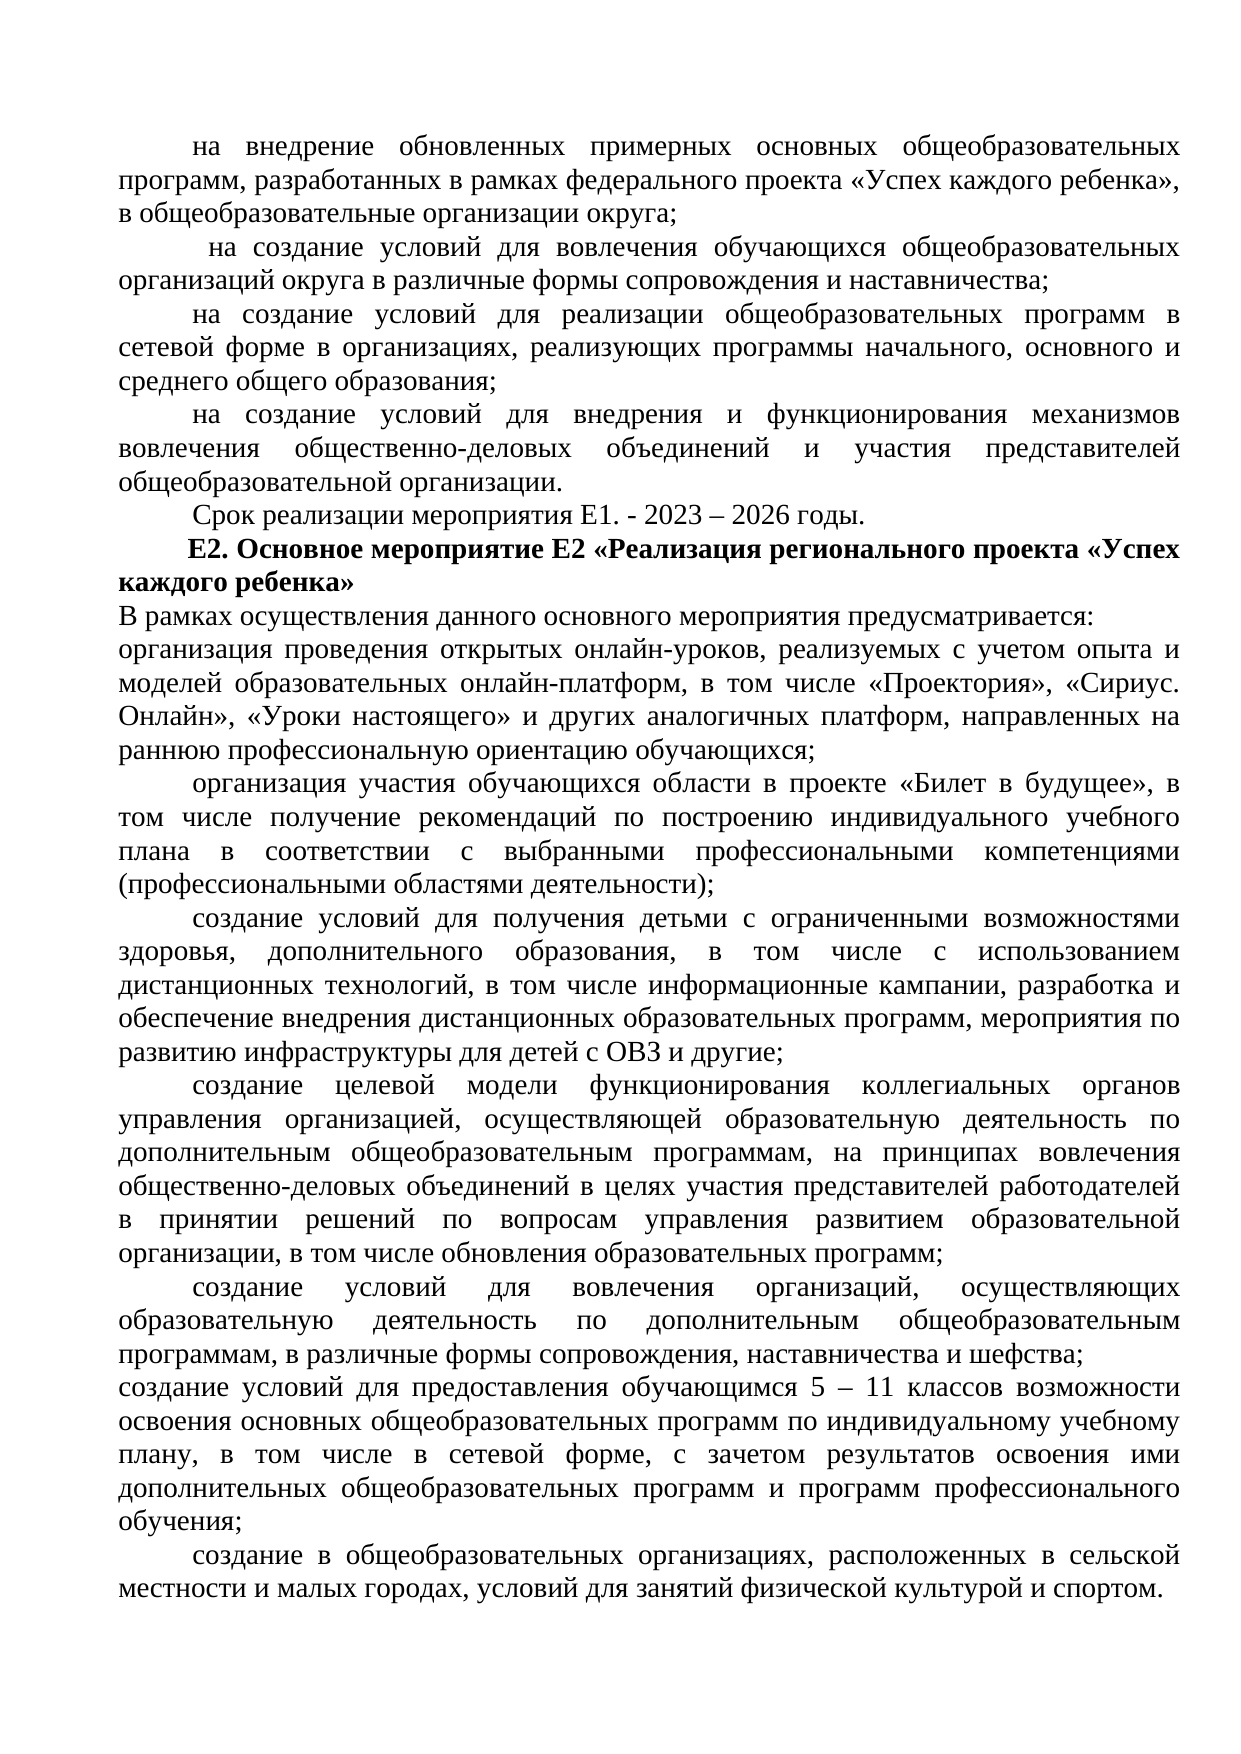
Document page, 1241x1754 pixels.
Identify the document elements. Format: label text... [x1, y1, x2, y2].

text организация проведения открытых онлайн-уроков, реализуемых с учетом опыта и моделей образовательных онлайн-платформ, в том числе «Проектория», «Сириус. Онлайн», «Уроки настоящего» и других аналогичных платформ, направленных на раннюю профессиональную ориентацию обучающихся; [118, 631, 1181, 766]
text на создание условий для внедрения и функционирования механизмов вовлечения общественно-деловых объединений и участия представителей общеобразовательной организации. [118, 397, 1181, 497]
text организация участия обучающихся области в проекте «Билет в будущее», в том числе получение рекомендаций по построению индивидуального учебного плана в соответствии с выбранными профессиональными компетенциями (профессиональными областями деятельности); [118, 766, 1181, 900]
text Е2. Основное мероприятие Е2 «Реализация регионального проекта «Успех каждого ребенка» [118, 531, 1181, 598]
text на создание условий для вовлечения обучающихся общеобразовательных организаций округа в различные формы сопровождения и наставничества; [118, 229, 1181, 296]
text Срок реализации мероприятия Е1. - 2023 – 2026 годы. [118, 497, 1181, 531]
text на внедрение обновленных примерных основных общеобразовательных программ, разработанных в рамках федерального проекта «Успех каждого ребенка», в общеобразовательные организации округа; [118, 128, 1181, 229]
text создание условий для вовлечения организаций, осуществляющих образовательную деятельность по дополнительным общеобразовательным программам, в различные формы сопровождения, наставничества и шефства; [118, 1269, 1181, 1369]
text создание условий для получения детьми с ограниченными возможностями здоровья, дополнительного образования, в том числе с использованием дистанционных технологий, в том числе информационные кампании, разработка и обеспечение внедрения дистанционных образовательных программ, мероприятия по развитию инфраструктуры для детей с ОВЗ и другие; [118, 900, 1181, 1067]
text В рамках осуществления данного основного мероприятия предусматривается: [118, 598, 1181, 631]
text создание в общеобразовательных организациях, расположенных в сельской местности и малых городах, условий для занятий физической культурой и спортом. [118, 1537, 1181, 1604]
text создание условий для предоставления обучающимся 5 – 11 классов возможности освоения основных общеобразовательных программ по индивидуальному учебному плану, в том числе в сетевой форме, с зачетом результатов освоения ими дополнительных общеобразовательных программ и программ профессионального обучения; [118, 1369, 1181, 1537]
text на создание условий для реализации общеобразовательных программ в сетевой форме в организациях, реализующих программы начального, основного и среднего общего образования; [118, 296, 1181, 397]
text создание целевой модели функционирования коллегиальных органов управления организацией, осуществляющей образовательную деятельность по дополнительным общеобразовательным программам, на принципах вовлечения общественно-деловых объединений в целях участия представителей работодателей в принятии решений по вопросам управления развитием образовательной организации, в том числе обновления образовательных программ; [118, 1067, 1181, 1269]
